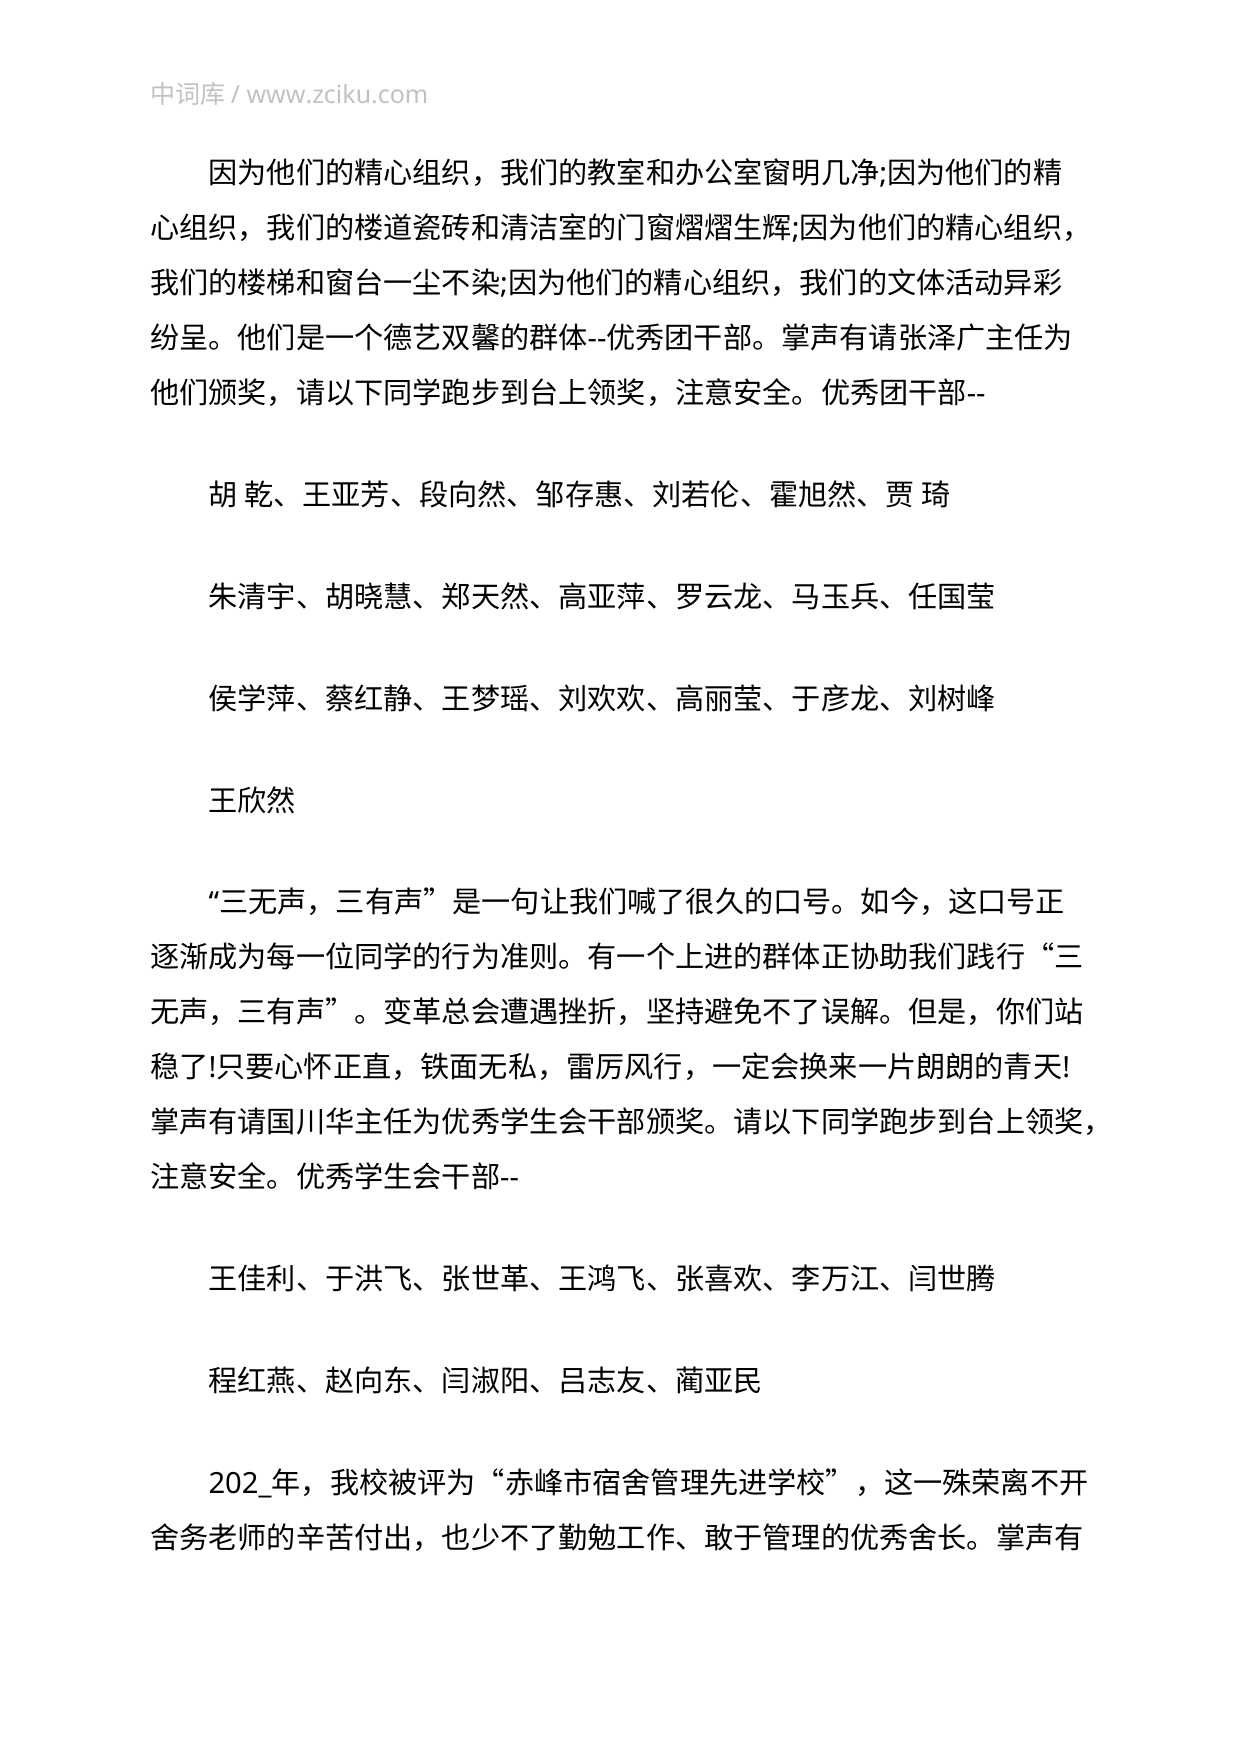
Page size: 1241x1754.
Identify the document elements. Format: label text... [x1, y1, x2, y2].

text 侯学萍、蔡红静、王梦瑶、刘欢欢、高丽莹、于彦龙、刘树峰 [150, 676, 1090, 718]
text “三无声，三有声”是一句让我们喊了很久的口号。如今，这口号正逐渐成为每一位同学的行为准则。有一个上进的群体正协助我们践行“三无声，三有声”。变革总会遭遇挫折，坚持避免不了误解。但是，你们站稳了!只要心怀正直，铁面无私，雷厉风行，一定会换来一片朗朗的青天!掌声有请国川华主任为优秀学生会干部颁奖。请以下同学跑步到台上领奖，注意安全。优秀学生会干部-- [150, 879, 1090, 1196]
text 胡 乾、王亚芳、段向然、邹存惠、刘若伦、霍旭然、贾 琦 [150, 472, 1090, 514]
text 王佳利、于洪飞、张世革、王鸿飞、张喜欢、李万江、闫世腾 [150, 1256, 1090, 1298]
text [150, 1459, 1090, 1557]
text 王欣然 [150, 777, 1090, 819]
text 程红燕、赵向东、闫淑阳、吕志友、蔺亚民 [150, 1357, 1090, 1400]
text 因为他们的精心组织，我们的教室和办公室窗明几净;因为他们的精心组织，我们的楼道瓷砖和清洁室的门窗熠熠生辉;因为他们的精心组织，我们的楼梯和窗台一尘不染;因为他们的精心组织，我们的文体活动异彩纷呈。他们是一个德艺双馨的群体--优秀团干部。掌声有请张泽广主任为他们颁奖，请以下同学跑步到台上领奖，注意安全。优秀团干部-- [150, 150, 1090, 412]
text 朱清宇、胡晓慧、郑天然、高亚萍、罗云龙、马玉兵、任国莹 [150, 574, 1090, 616]
